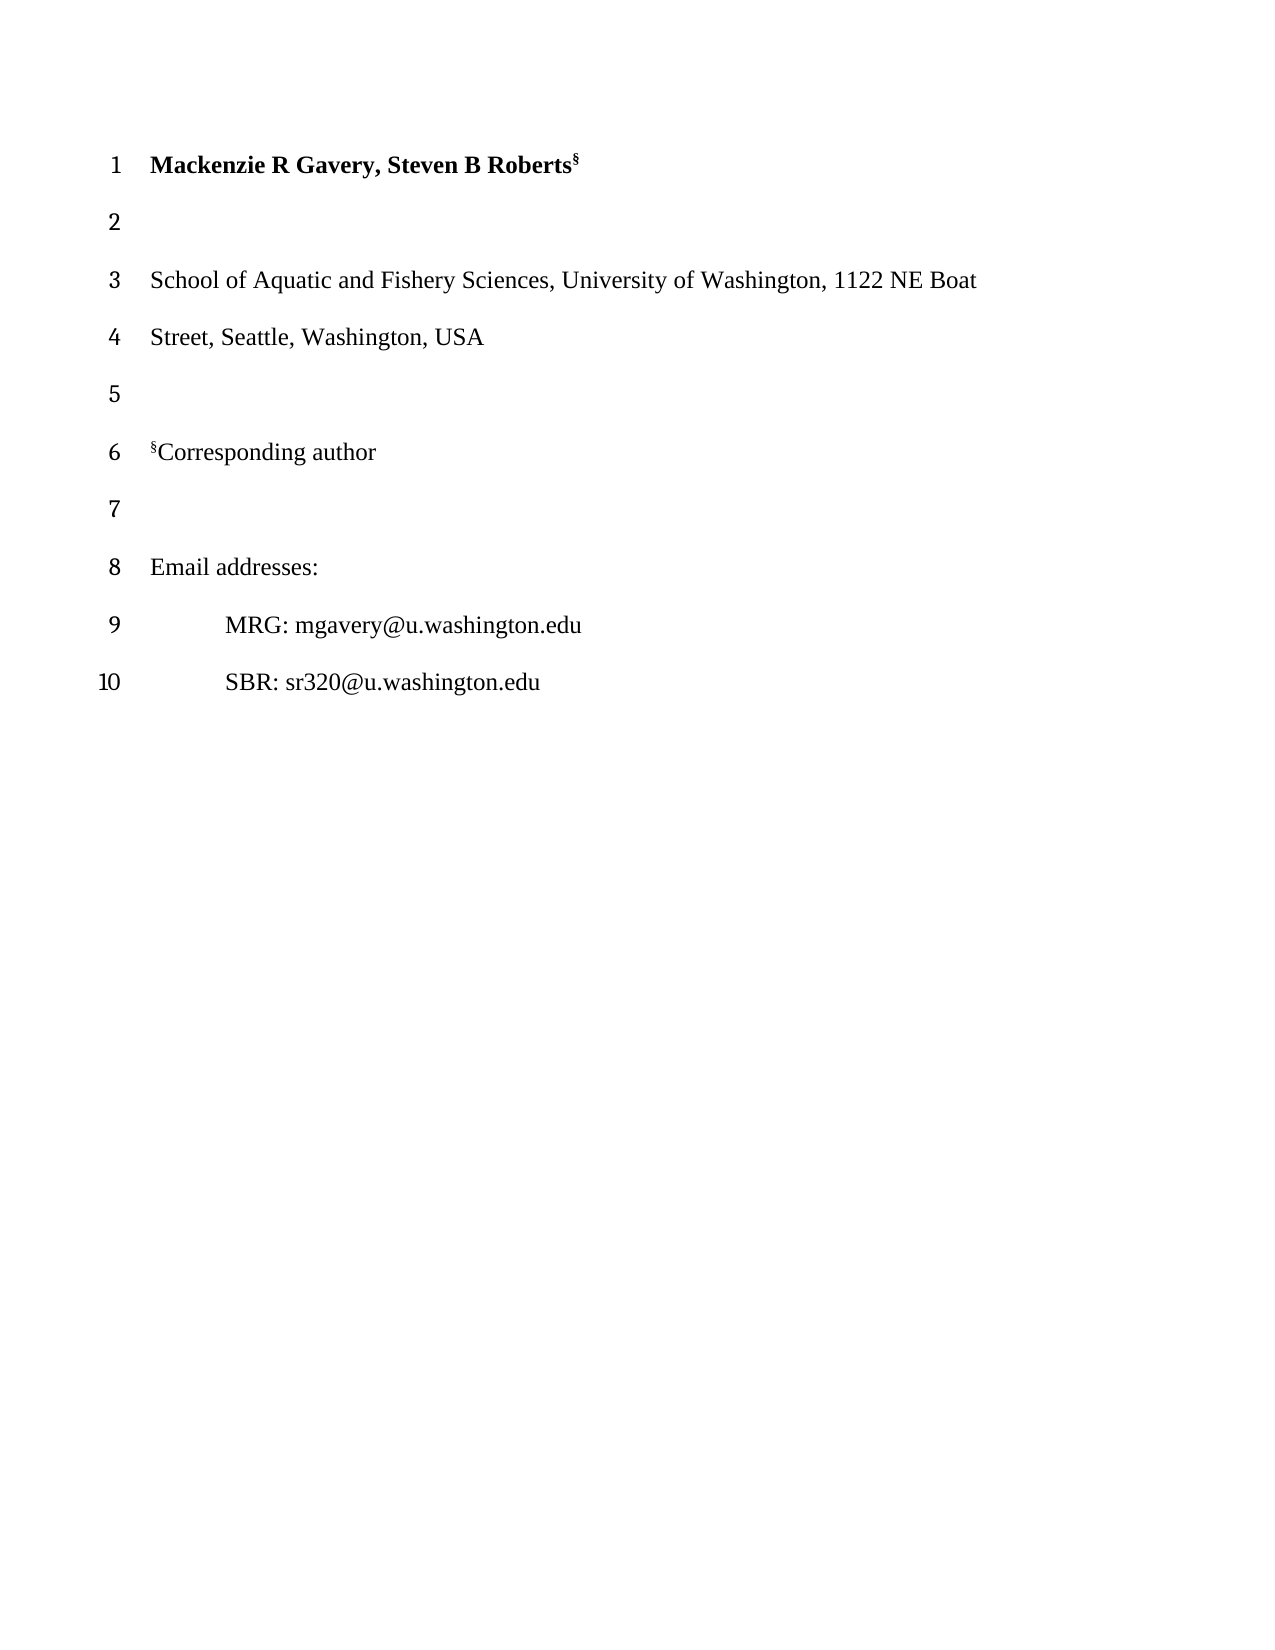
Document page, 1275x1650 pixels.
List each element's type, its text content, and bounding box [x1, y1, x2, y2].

text MRG: mgavery@u.washington.edu [225, 610, 1125, 639]
text Street, Seattle, Washington, USA [150, 322, 1125, 351]
text School of Aquatic and Fishery Sciences, University of Washington, 1122 NE Boat [150, 265, 1125, 294]
text Email addresses: [150, 552, 1125, 581]
text §Corresponding author [150, 437, 1125, 466]
subtitle Mackenzie R Gavery, Steven B Roberts§ [150, 150, 1125, 179]
text SBR: sr320@u.washington.edu [225, 667, 1125, 696]
